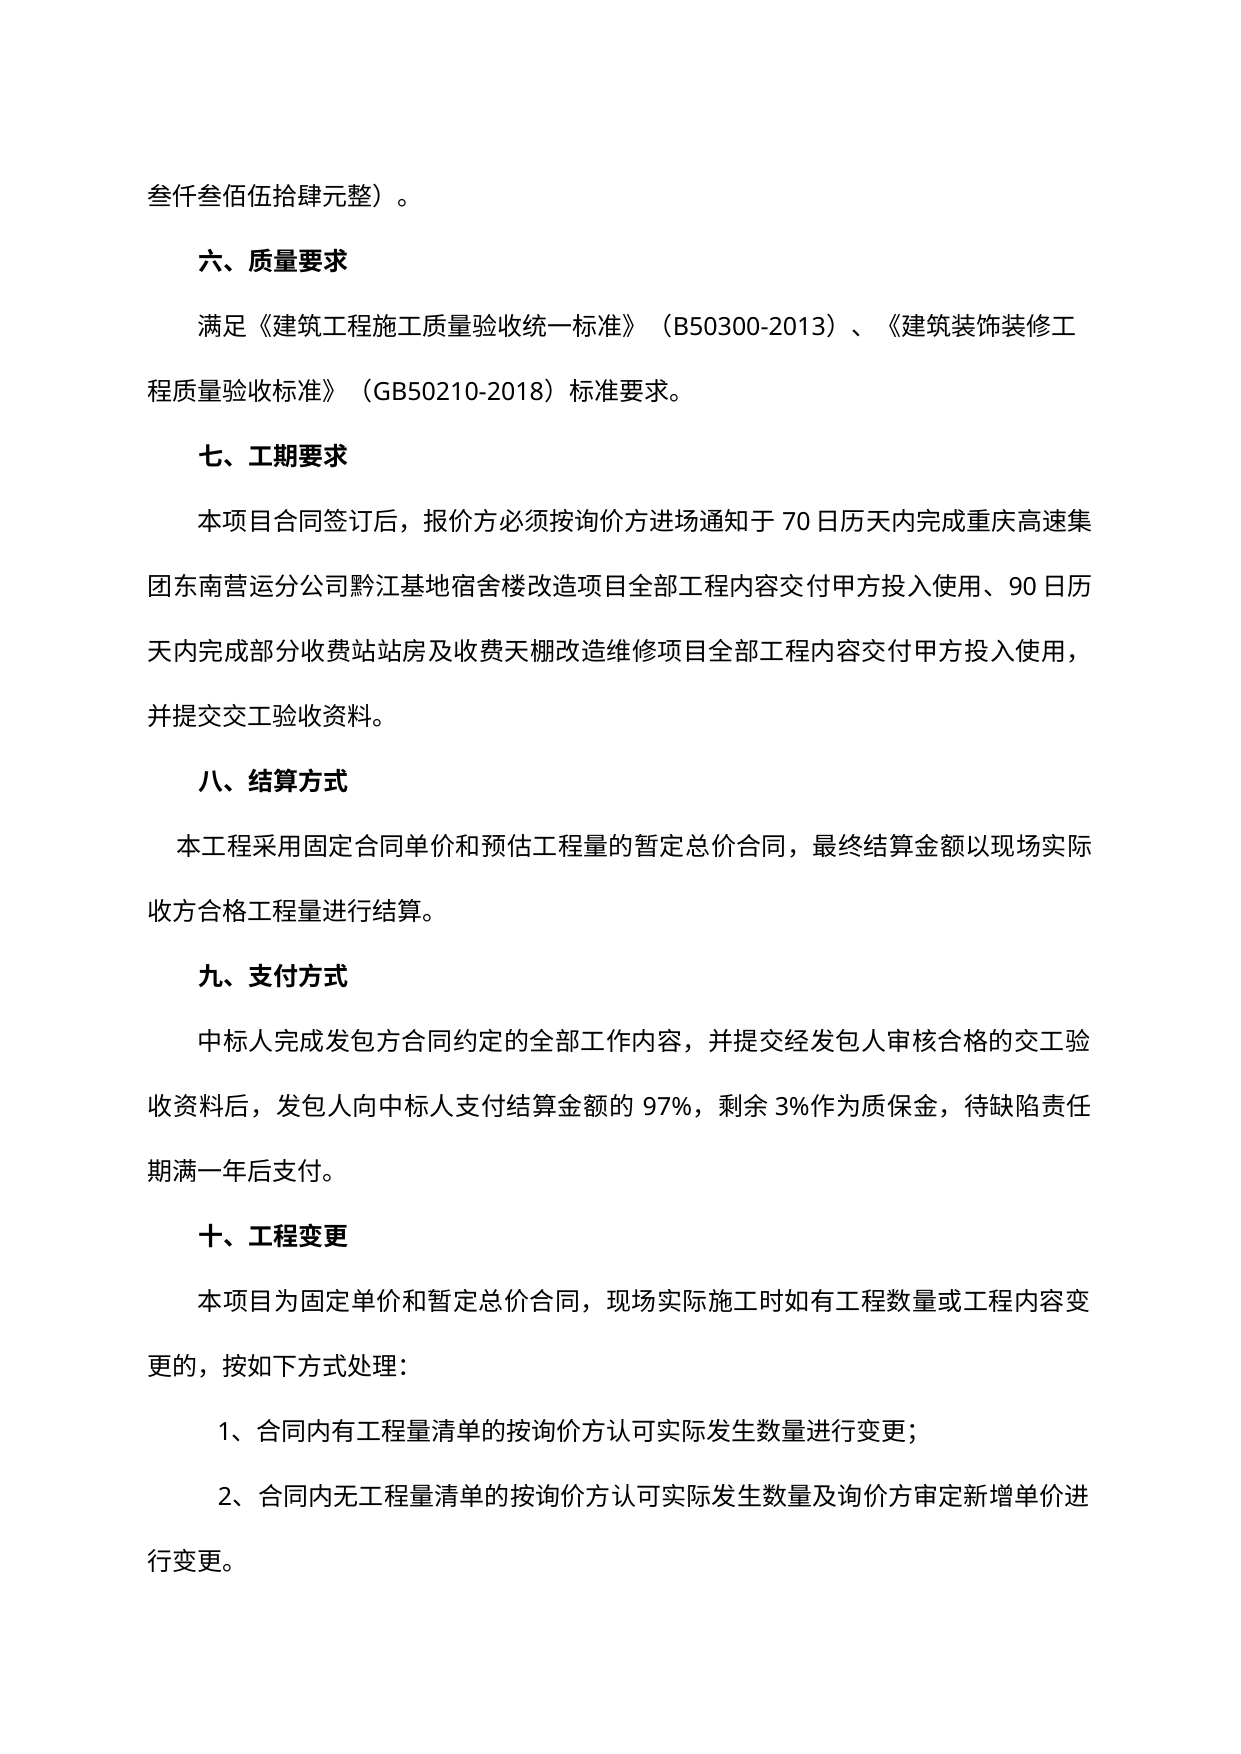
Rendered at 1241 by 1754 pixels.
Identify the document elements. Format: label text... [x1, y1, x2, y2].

text 六、质量要求 [148, 227, 1092, 292]
text 十、工程变更 [148, 1202, 1092, 1267]
text 2、合同内无工程量清单的按询价方认可实际发生数量及询价方审定新增单价进行变更。 [148, 1462, 1092, 1592]
text 九、支付方式 [148, 942, 1092, 1007]
text 满足《建筑工程施工质量验收统一标准》（B50300-2013）、《建筑装饰装修工程质量验收标准》（GB50210-2018）标准要求。 [148, 292, 1092, 422]
text 本项目合同签订后，报价方必须按询价方进场通知于70日历天内完成重庆高速集团东南营运分公司黔江基地宿舍楼改造项目全部工程内容交付甲方投入使用、90日历天内完成部分收费站站房及收费天棚改造维修项目全部工程内容交付甲方投入使用，并提交交工验收资料。 [148, 487, 1092, 747]
text 本项目为固定单价和暂定总价合同，现场实际施工时如有工程数量或工程内容变更的，按如下方式处理： [148, 1267, 1092, 1397]
text 八、结算方式 [148, 747, 1092, 812]
text 中标人完成发包方合同约定的全部工作内容，并提交经发包人审核合格的交工验收资料后，发包人向中标人支付结算金额的 97%，剩余3%作为质保金，待缺陷责任期满一年后支付。 [148, 1007, 1092, 1202]
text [148, 162, 1092, 227]
text 本工程采用固定合同单价和预估工程量的暂定总价合同，最终结算金额以现场实际收方合格工程量进行结算。 [148, 812, 1092, 942]
text 1、合同内有工程量清单的按询价方认可实际发生数量进行变更； [148, 1397, 1092, 1462]
text 七、工期要求 [148, 422, 1092, 487]
